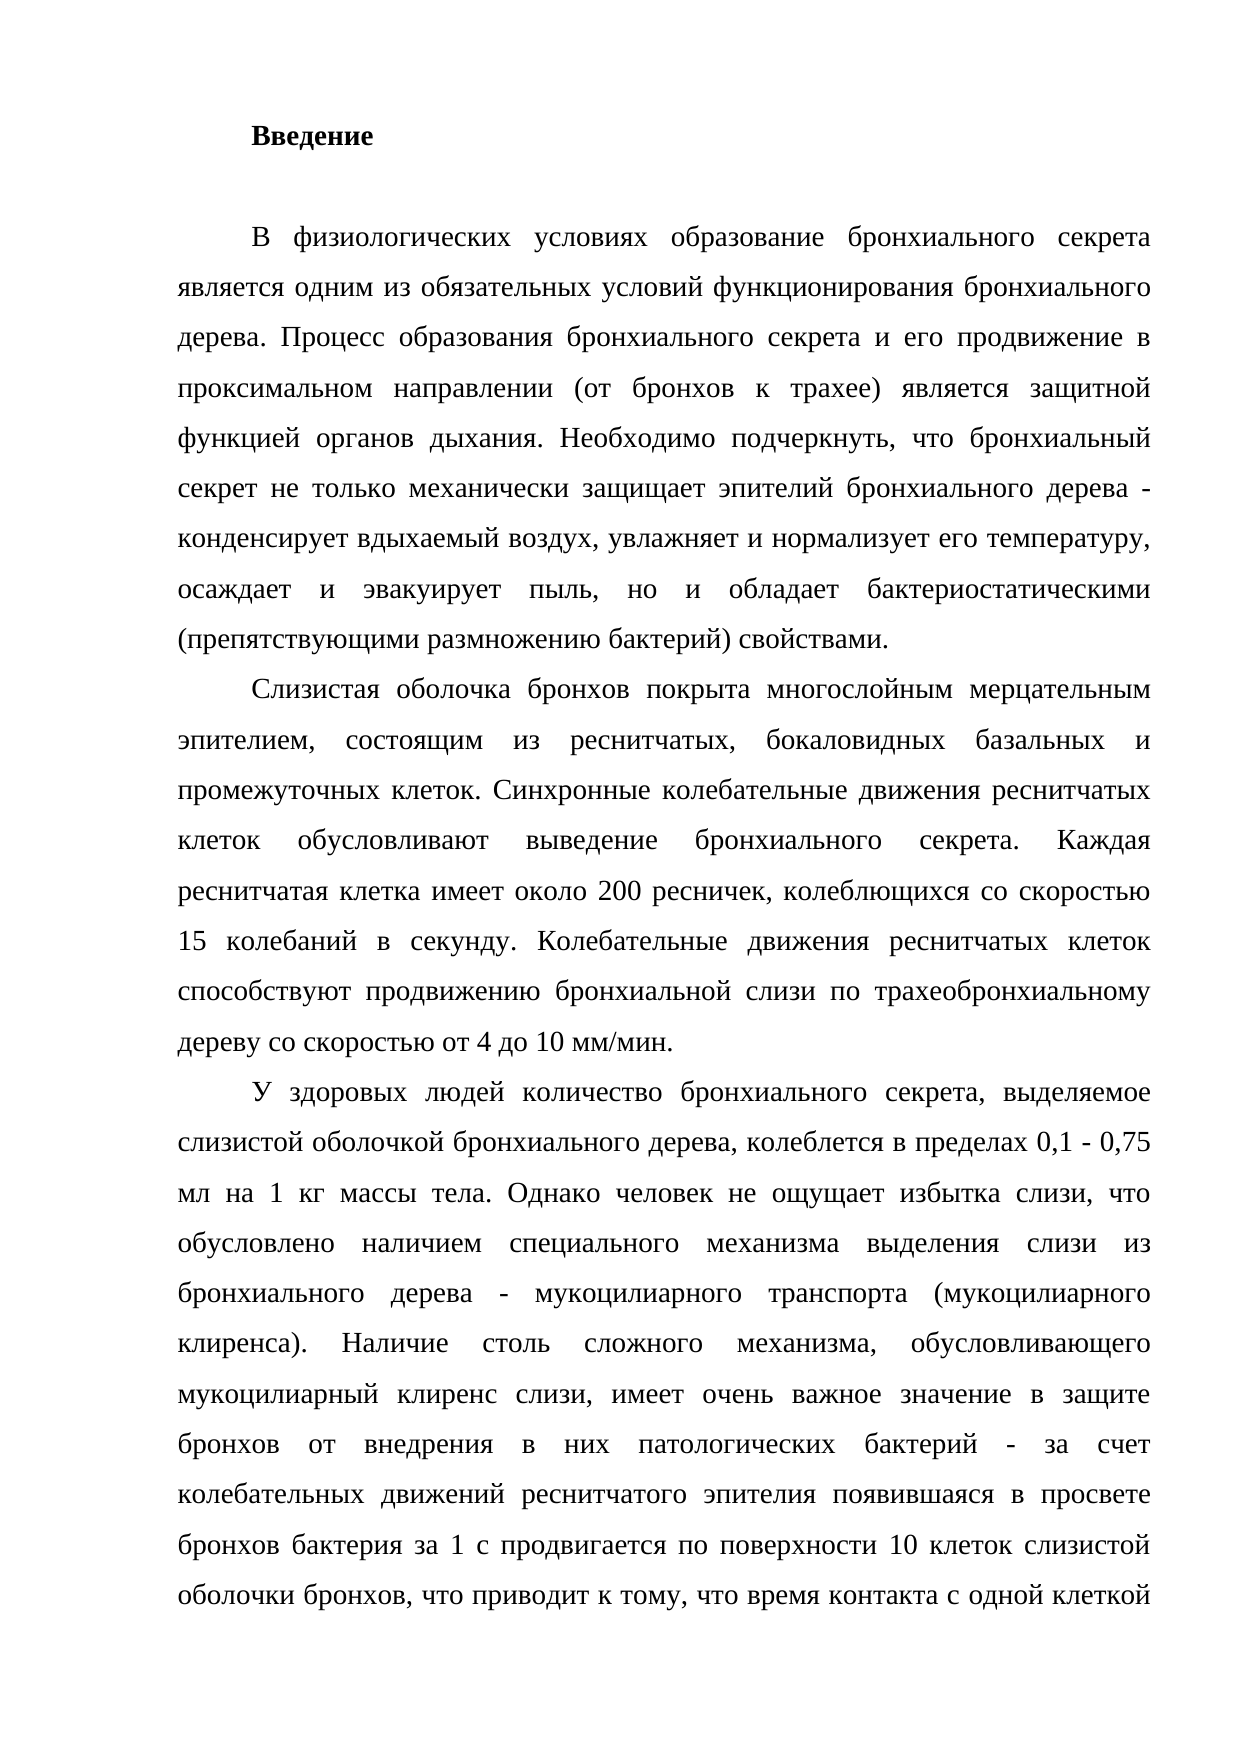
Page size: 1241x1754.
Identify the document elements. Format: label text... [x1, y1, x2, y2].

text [177, 1074, 1152, 1611]
text В физиологических условиях oбpaзование бронхиального секрета является одним из обязательных условий функционирования бронхиального дерева. Процесс образования бронхиального секрета и его продвижение в проксимальном направлении (от бронхов к трахее) является защитной функцией органов дыхания. Необходимо подчеркнуть, что бронхиальный секрет не только механически защищает эпителий бронхиального дерева - конденсирует вдыхаемый воздух, увлажняет и нормализует его температуру, осаждает и эвакуирует пыль, но и обладает бактериостатическими (препятствующими размножению бактерий) свойствами. [177, 219, 1152, 655]
text Введение [177, 118, 1152, 152]
text Слизистая оболочка бронхов покрыта многослойным мерцательным эпителием, состоящим из реснитчатых, бокаловидных базальных и промежуточных клеток. Синхронные колебательные движения реснитчатых клеток обусловливают выведение бронхиального секрета. Каждая реснитчатая клетка имeeт около 200 ресничек, колеблющихся со скоростью 15 колебаний в секунду. Колебательные движения реснитчатых клеток способствуют продвижению бронхиальной слизи по трахеобронхиальному дереву со скоростью от 4 до 10 мм/мин. [177, 672, 1152, 1057]
